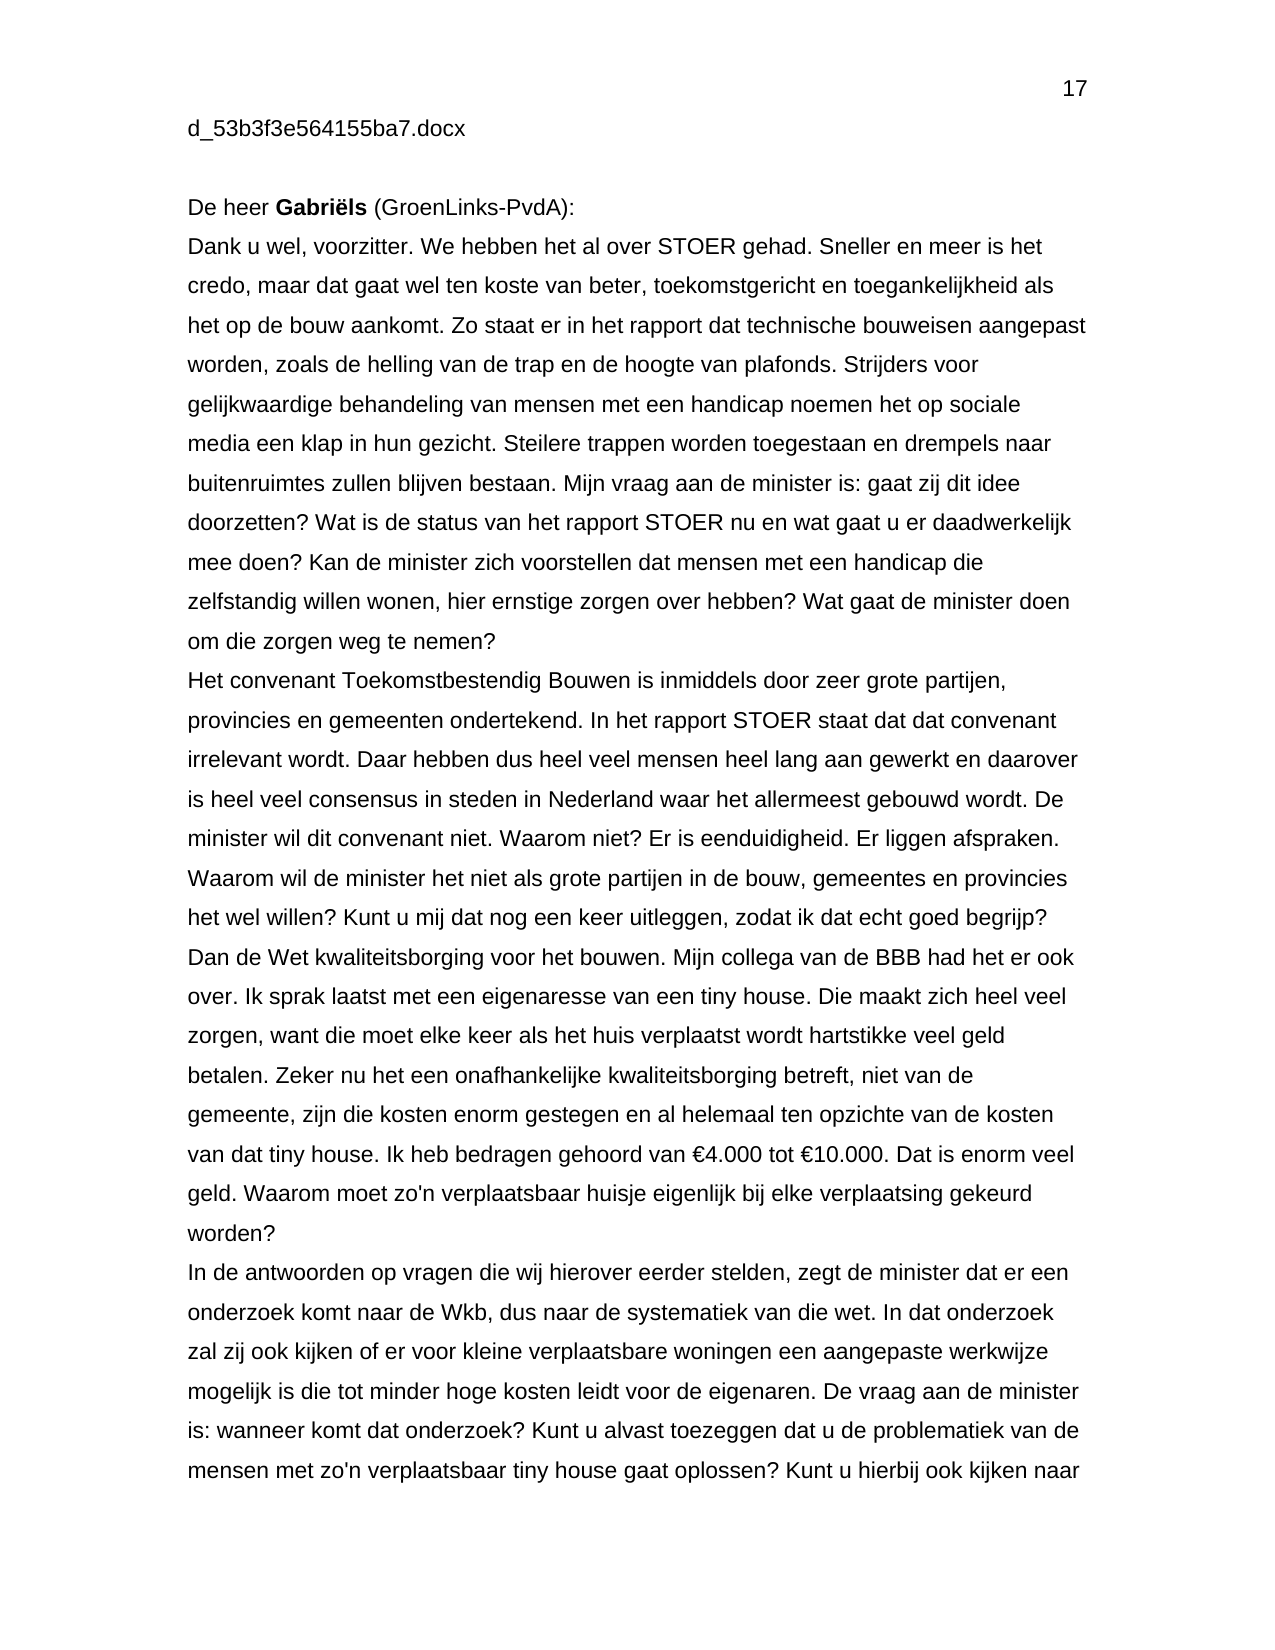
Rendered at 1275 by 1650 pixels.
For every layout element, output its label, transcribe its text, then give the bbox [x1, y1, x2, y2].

text De heer Gabriëls (GroenLinks-PvdA): [187, 193, 1087, 220]
text Dan de Wet kwaliteitsborging voor het bouwen. Mijn collega van de BBB had het er ook over. Ik sprak laatst met een eigenaresse van een tiny house. Die maakt zich heel veel zorgen, want die moet elke keer als het huis verplaatst wordt hartstikke veel geld betalen. Zeker nu het een onafhankelijke kwaliteitsborging betreft, niet van de gemeente, zijn die kosten enorm gestegen en al helemaal ten opzichte van de kosten van dat tiny house. Ik heb bedragen gehoord van €4.000 tot €10.000. Dat is enorm veel geld. Waarom moet zo'n verplaatsbaar huisje eigenlijk bij elke verplaatsing gekeurd worden? [187, 943, 1087, 1246]
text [187, 1259, 1087, 1483]
text Dank u wel, voorzitter. We hebben het al over STOER gehad. Sneller en meer is het credo, maar dat gaat wel ten koste van beter, toekomstgericht en toegankelijkheid als het op de bouw aankomt. Zo staat er in het rapport dat technische bouweisen aangepast worden, zoals de helling van de trap en de hoogte van plafonds. Strijders voor gelijkwaardige behandeling van mensen met een handicap noemen het op sociale media een klap in hun gezicht. Steilere trappen worden toegestaan en drempels naar buitenruimtes zullen blijven bestaan. Mijn vraag aan de minister is: gaat zij dit idee doorzetten? Wat is de status van het rapport STOER nu en wat gaat u er daadwerkelijk mee doen? Kan de minister zich voorstellen dat mensen met een handicap die zelfstandig willen wonen, hier ernstige zorgen over hebben? Wat gaat de minister doen om die zorgen weg te nemen? [187, 233, 1087, 654]
text Het convenant Toekomstbestendig Bouwen is inmiddels door zeer grote partijen, provincies en gemeenten ondertekend. In het rapport STOER staat dat dat convenant irrelevant wordt. Daar hebben dus heel veel mensen heel lang aan gewerkt en daarover is heel veel consensus in steden in Nederland waar het allermeest gebouwd wordt. De minister wil dit convenant niet. Waarom niet? Er is eenduidigheid. Er liggen afspraken. Waarom wil de minister het niet als grote partijen in de bouw, gemeentes en provincies het wel willen? Kunt u mij dat nog een keer uitleggen, zodat ik dat echt goed begrijp? [187, 667, 1087, 930]
